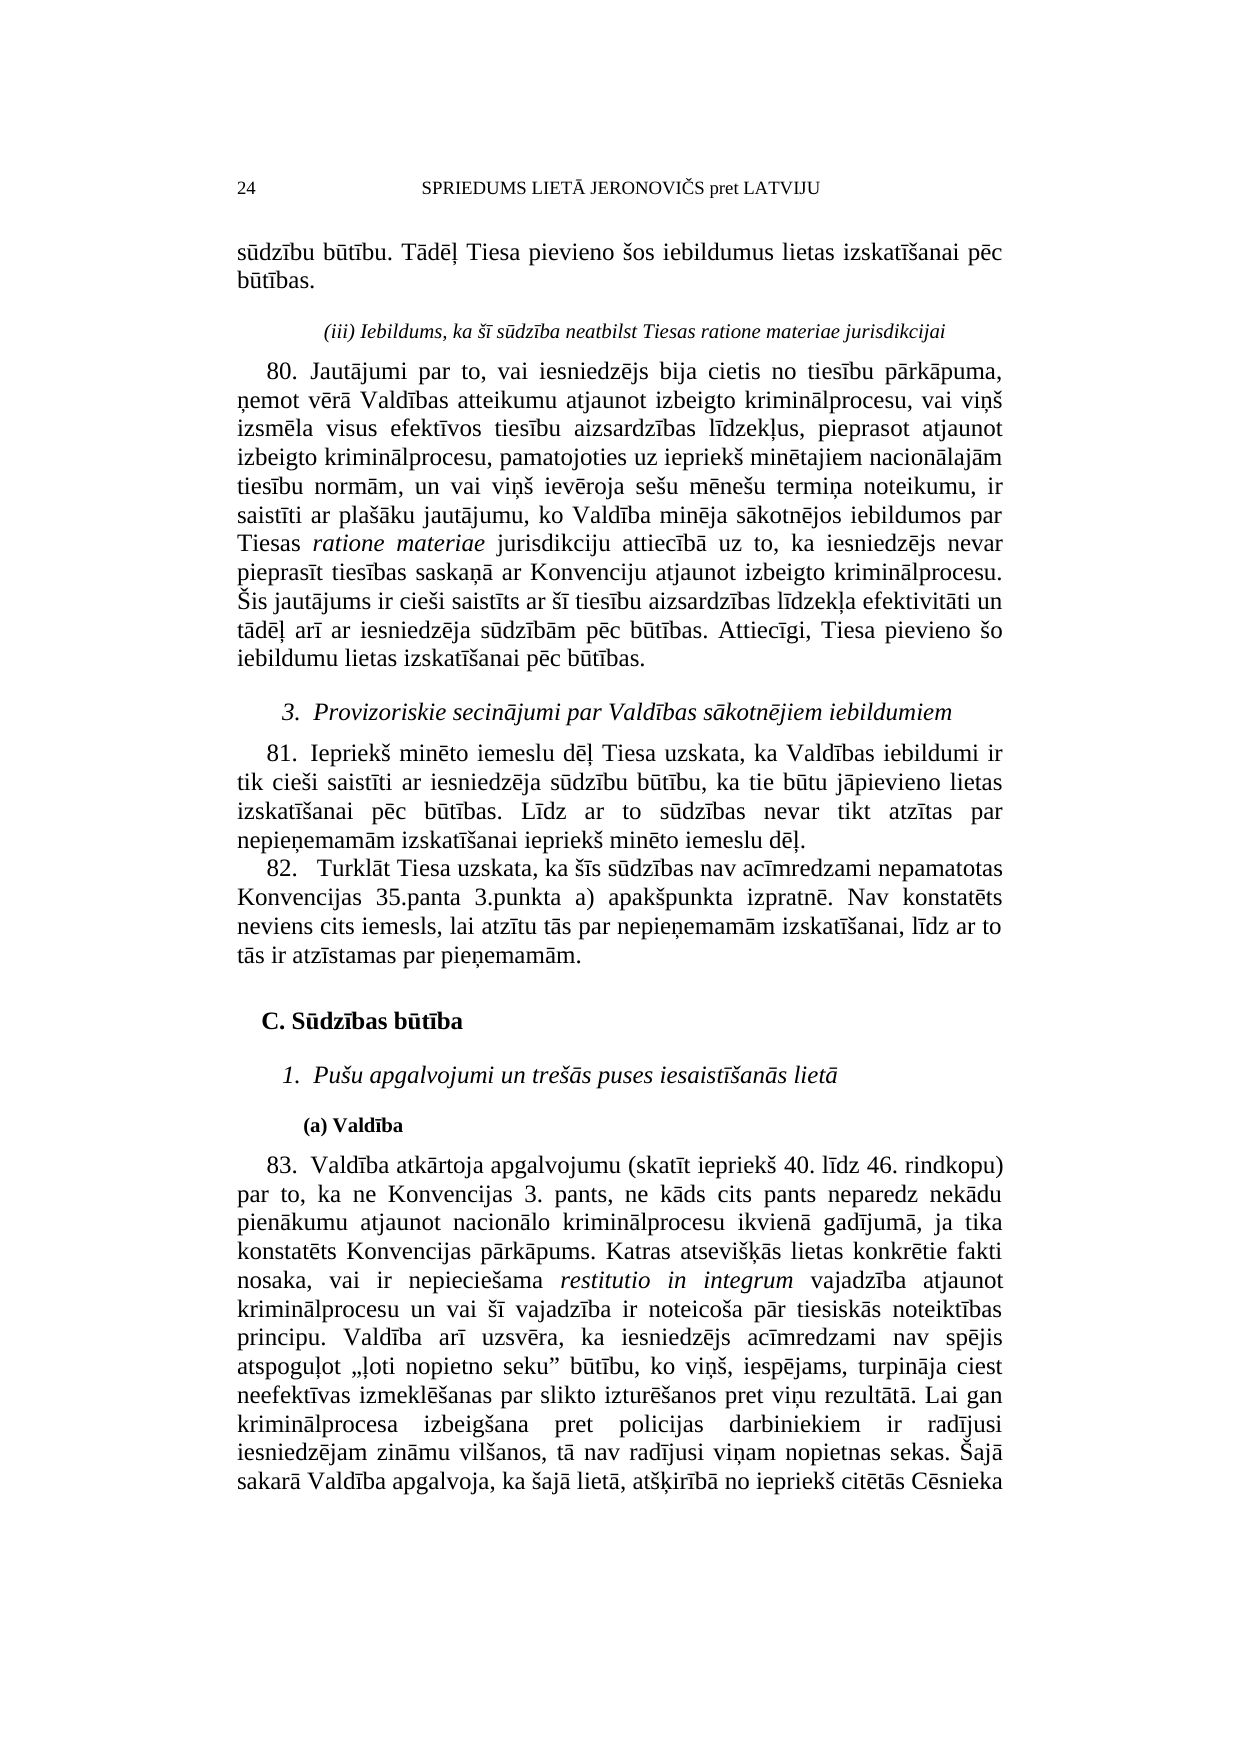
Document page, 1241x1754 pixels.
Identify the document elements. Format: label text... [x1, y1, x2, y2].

subtitle 3. Provizoriskie secinājumi par Valdības sākotnējiem iebildumiem [282, 697, 1003, 726]
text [237, 1150, 1003, 1495]
subtitle (a) Valdība [303, 1113, 1003, 1137]
text 81. Iepriekš minēto iemeslu dēļ Tiesa uzskata, ka Valdības iebildumi ir tik cieši saistīti ar iesniedzēja sūdzību būtību, ka tie būtu jāpievieno lietas izskatīšanai pēc būtības. Līdz ar to sūdzības nevar tikt atzītas par nepieņemamām izskatīšanai iepriekš minēto iemeslu dēļ. [237, 738, 1003, 853]
text 82. Turklāt Tiesa uzskata, ka šīs sūdzības nav acīmredzami nepamatotas Konvencijas 35.panta 3.punkta a) apakšpunkta izpratnē. Nav konstatēts neviens cits iemesls, lai atzītu tās par nepieņemamām izskatīšanai, līdz ar to tās ir atzīstamas par pieņemamām. [237, 853, 1003, 968]
subtitle 1. Pušu apgalvojumi un trešās puses iesaistīšanās lietā [282, 1060, 1003, 1088]
text 80. Jautājumi par to, vai iesniedzējs bija cietis no tiesību pārkāpuma, ņemot vērā Valdības atteikumu atjaunot izbeigto kriminālprocesu, vai viņš izsmēla visus efektīvos tiesību aizsardzības līdzekļus, pieprasot atjaunot izbeigto kriminālprocesu, pamatojoties uz iepriekš minētajiem nacionālajām tiesību normām, un vai viņš ievēroja sešu mēnešu termiņa noteikumu, ir saistīti ar plašāku jautājumu, ko Valdība minēja sākotnējos iebildumos par Tiesas ratione materiae jurisdikciju attiecībā uz to, ka iesniedzējs nevar pieprasīt tiesības saskaņā ar Konvenciju atjaunot izbeigto kriminālprocesu. Šis jautājums ir cieši saistīts ar šī tiesību aizsardzības līdzekļa efektivitāti un tādēļ arī ar iesniedzēja sūdzībām pēc būtības. Attiecīgi, Tiesa pievieno šo iebildumu lietas izskatīšanai pēc būtības. [237, 356, 1003, 672]
subtitle C. Sūdzības būtība [261, 1006, 1003, 1035]
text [237, 237, 1003, 294]
subtitle (iii) Iebildums, ka šī sūdzība neatbilst Tiesas ratione materiae jurisdikcijai [324, 319, 1003, 343]
